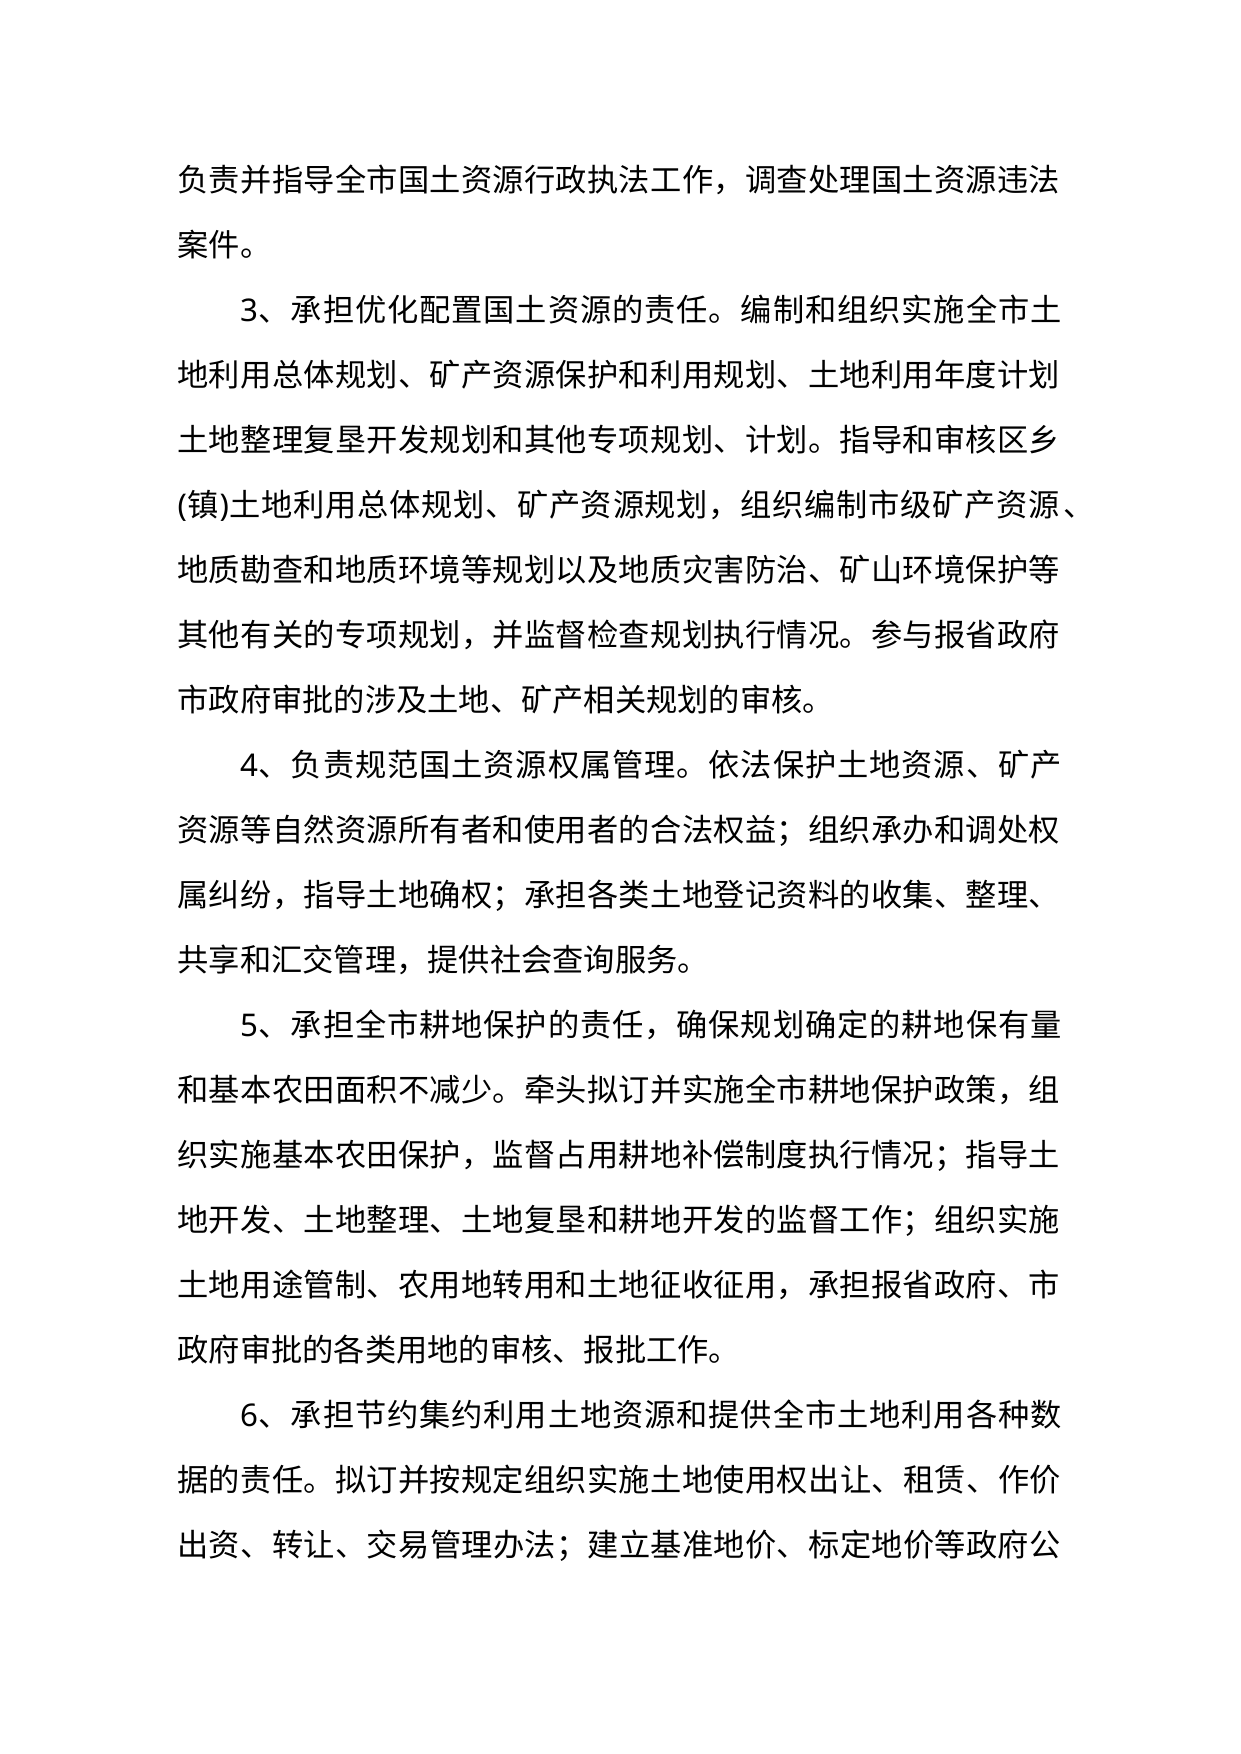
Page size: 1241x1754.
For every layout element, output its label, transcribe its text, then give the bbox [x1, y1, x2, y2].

text 5、承担全市耕地保护的责任，确保规划确定的耕地保有量和基本农田面积不减少。牵头拟订并实施全市耕地保护政策，组织实施基本农田保护，监督占用耕地补偿制度执行情况；指导土地开发、土地整理、土地复垦和耕地开发的监督工作；组织实施土地用途管制、农用地转用和土地征收征用，承担报省政府、市政府审批的各类用地的审核、报批工作。 [177, 991, 1063, 1381]
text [177, 1381, 1063, 1576]
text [177, 146, 1063, 276]
text 4、负责规范国土资源权属管理。依法保护土地资源、矿产资源等自然资源所有者和使用者的合法权益；组织承办和调处权属纠纷，指导土地确权；承担各类土地登记资料的收集、整理、共享和汇交管理，提供社会查询服务。 [177, 731, 1063, 991]
text 3、承担优化配置国土资源的责任。编制和组织实施全市土地利用总体规划、矿产资源保护和利用规划、土地利用年度计划、土地整理复垦开发规划和其他专项规划、计划。指导和审核区乡(镇)土地利用总体规划、矿产资源规划，组织编制市级矿产资源、地质勘查和地质环境等规划以及地质灾害防治、矿山环境保护等其他有关的专项规划，并监督检查规划执行情况。参与报省政府、市政府审批的涉及土地、矿产相关规划的审核。 [177, 276, 1063, 731]
